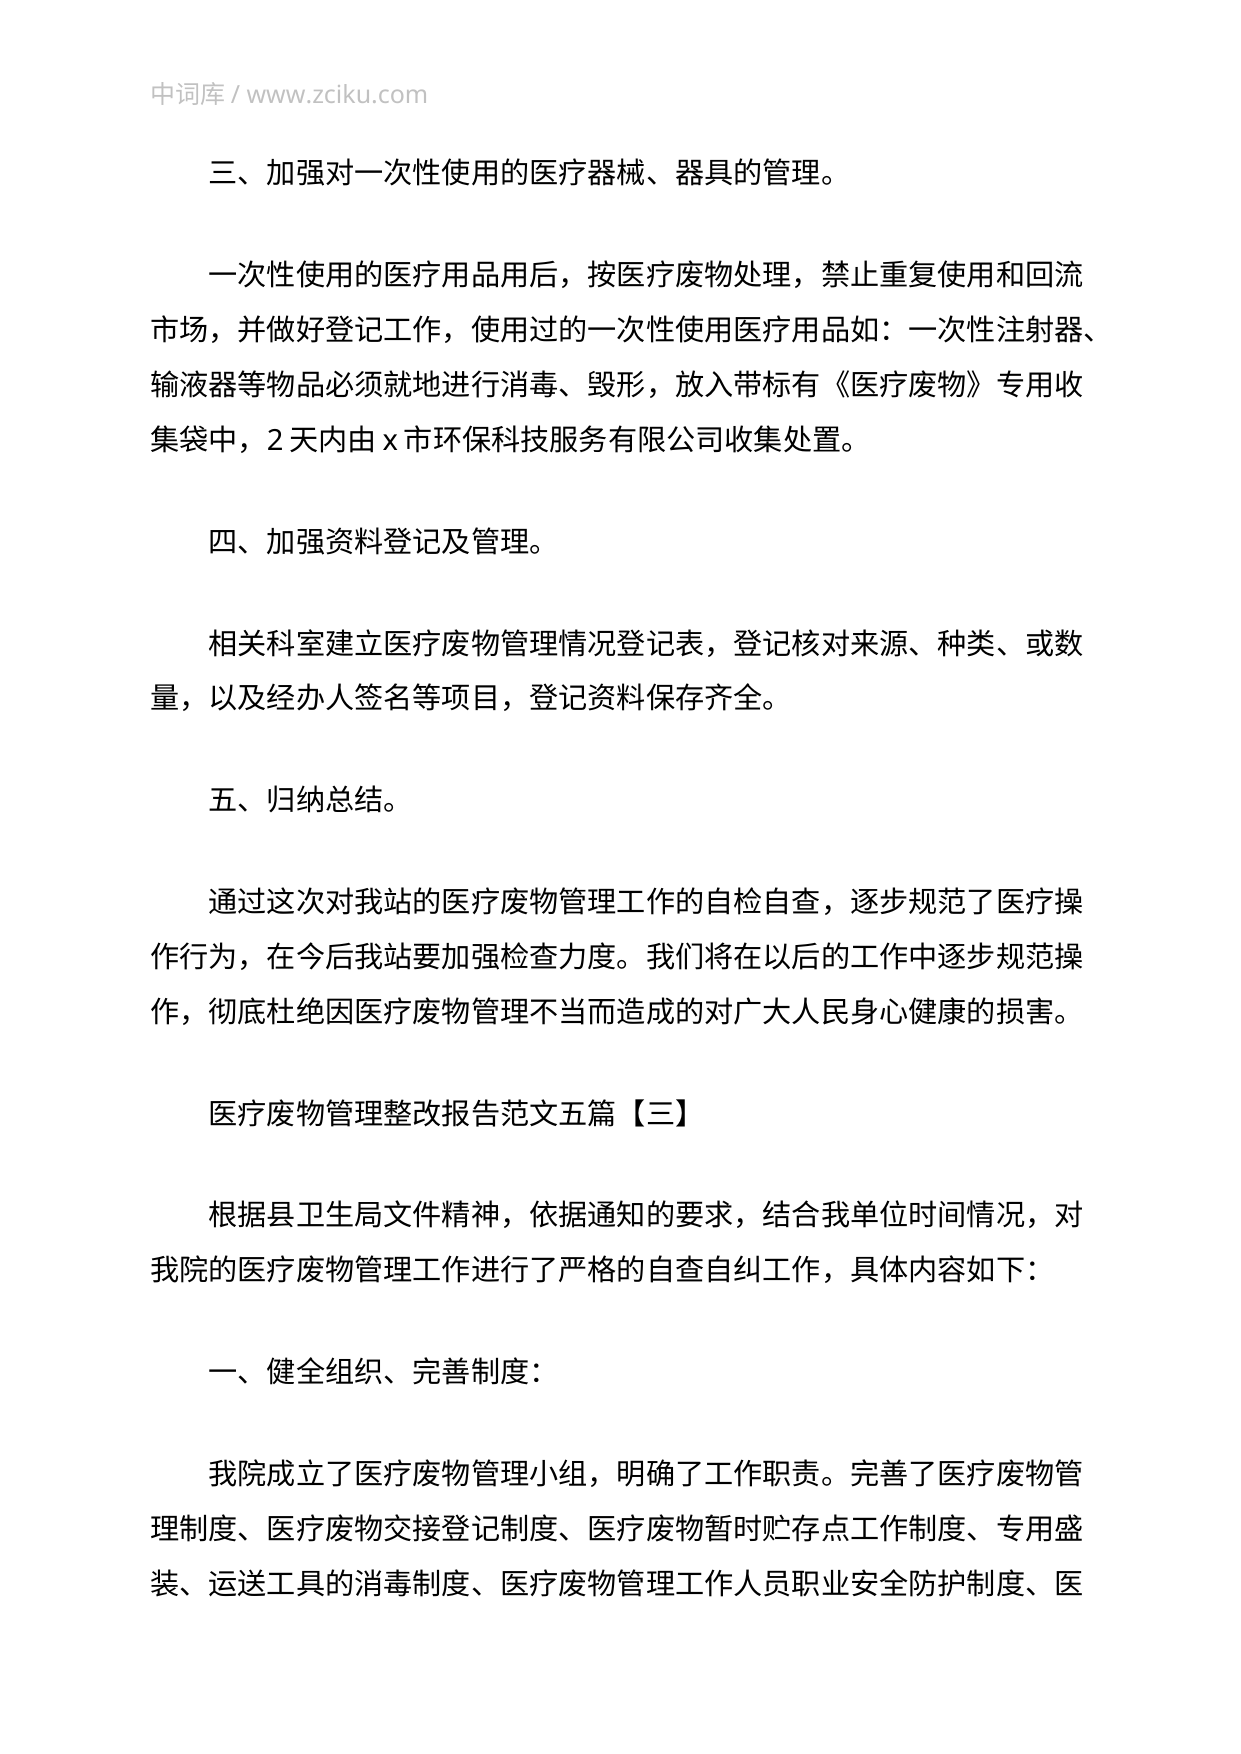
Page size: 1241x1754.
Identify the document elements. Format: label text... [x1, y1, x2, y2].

text 三、加强对一次性使用的医疗器械、器具的管理。 [150, 150, 1090, 192]
text 一、健全组织、完善制度： [150, 1349, 1090, 1391]
text 相关科室建立医疗废物管理情况登记表，登记核对来源、种类、或数量，以及经办人签名等项目，登记资料保存齐全。 [150, 620, 1090, 717]
text 四、加强资料登记及管理。 [150, 518, 1090, 561]
text 医疗废物管理整改报告范文五篇【三】 [150, 1090, 1090, 1132]
text 根据县卫生局文件精神，依据通知的要求，结合我单位时间情况，对我院的医疗废物管理工作进行了严格的自查自纠工作，具体内容如下： [150, 1192, 1090, 1289]
text 五、归纳总结。 [150, 777, 1090, 819]
text 通过这次对我站的医疗废物管理工作的自检自查，逐步规范了医疗操作行为，在今后我站要加强检查力度。我们将在以后的工作中逐步规范操作，彻底杜绝因医疗废物管理不当而造成的对广大人民身心健康的损害。 [150, 879, 1090, 1031]
text 一次性使用的医疗用品用后，按医疗废物处理，禁止重复使用和回流市场，并做好登记工作，使用过的一次性使用医疗用品如：一次性注射器、输液器等物品必须就地进行消毒、毁形，放入带标有《医疗废物》专用收集袋中，2天内由x市环保科技服务有限公司收集处置。 [150, 252, 1090, 459]
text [150, 1450, 1090, 1602]
